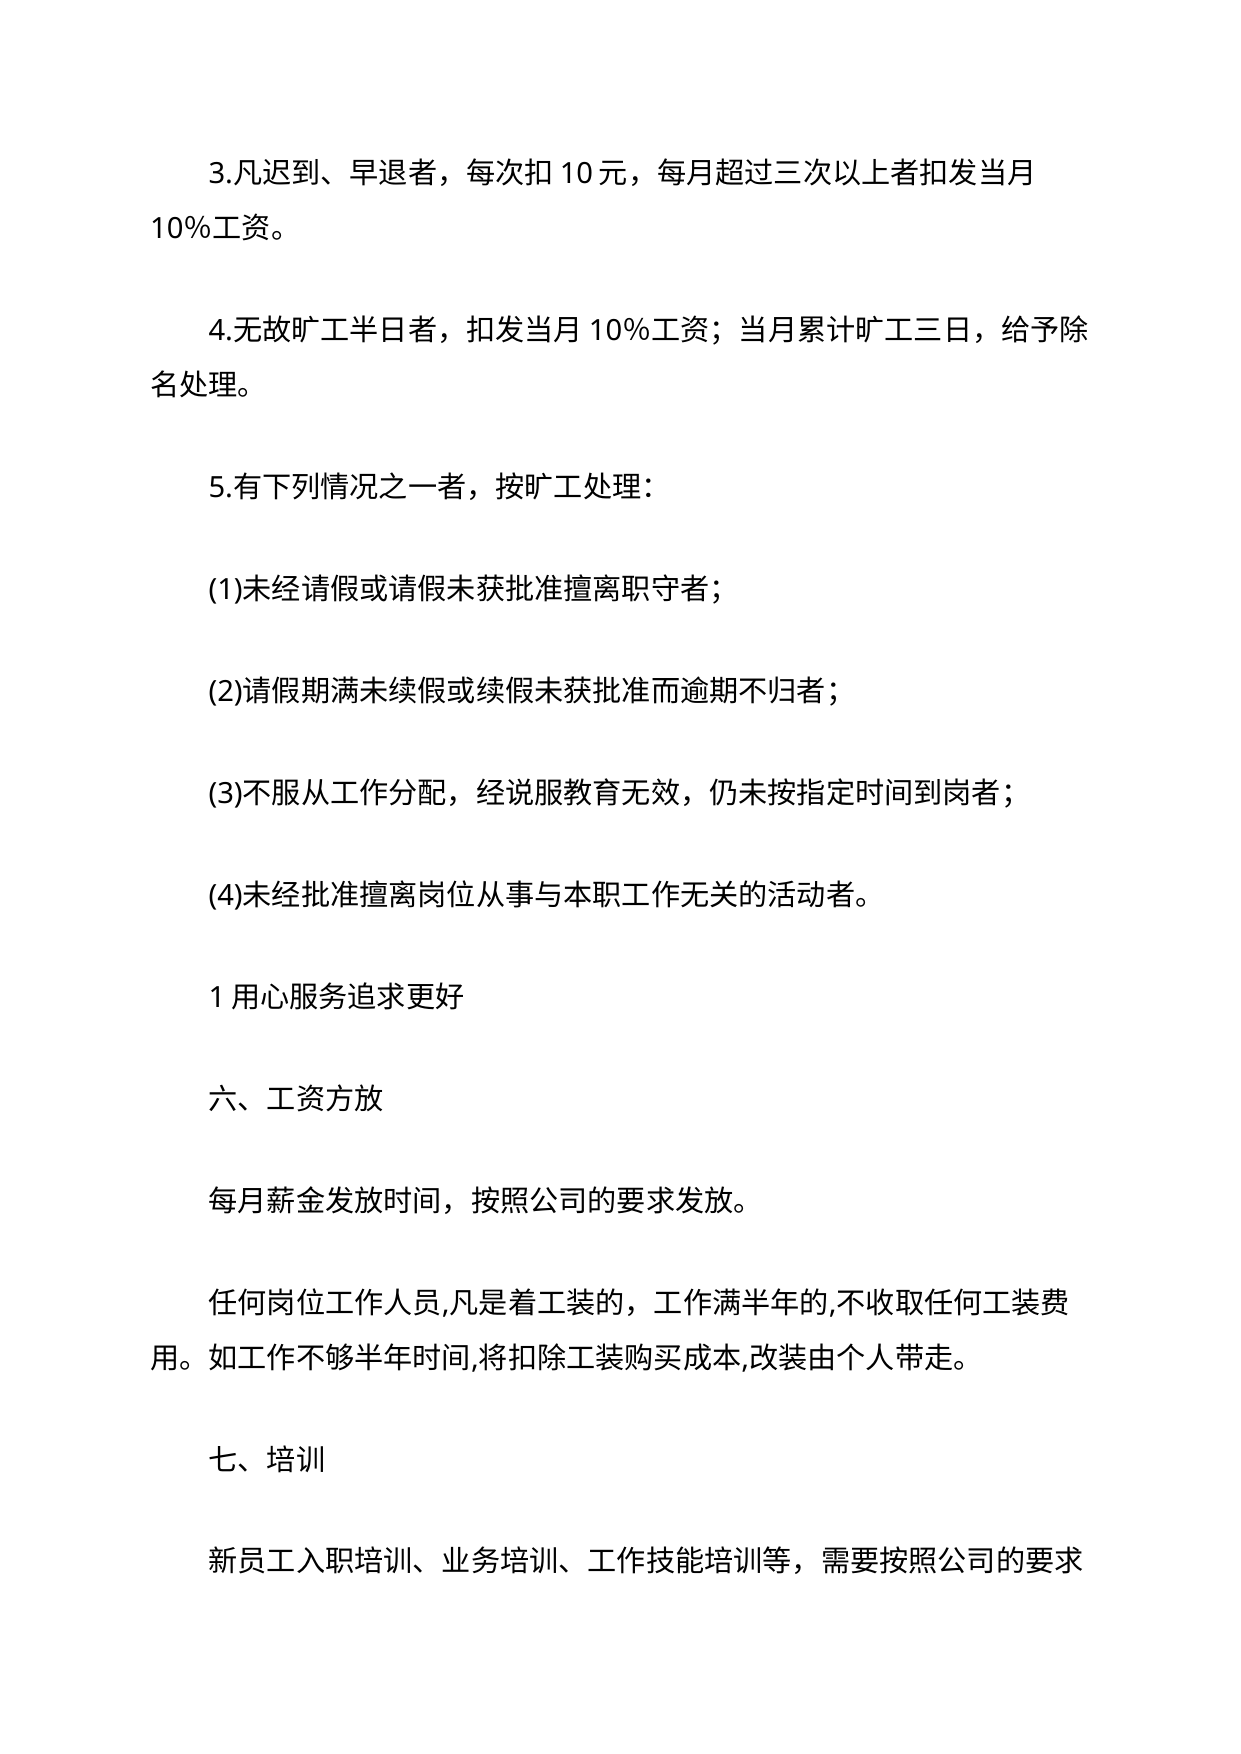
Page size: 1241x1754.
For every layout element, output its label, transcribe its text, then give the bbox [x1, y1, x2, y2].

text 六、工资方放 [150, 1076, 1090, 1118]
text (3)不服从工作分配，经说服教育无效，仍未按指定时间到岗者； [150, 770, 1090, 812]
text 每月薪金发放时间，按照公司的要求发放。 [150, 1177, 1090, 1220]
text 4.无故旷工半日者，扣发当月10％工资；当月累计旷工三日，给予除名处理。 [150, 307, 1090, 404]
text 1用心服务追求更好 [150, 974, 1090, 1016]
text (4)未经批准擅离岗位从事与本职工作无关的活动者。 [150, 872, 1090, 914]
text 3.凡迟到、早退者，每次扣10元，每月超过三次以上者扣发当月10％工资。 [150, 150, 1090, 247]
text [150, 1538, 1090, 1580]
text (1)未经请假或请假未获批准擅离职守者； [150, 566, 1090, 608]
text 七、培训 [150, 1436, 1090, 1478]
text 5.有下列情况之一者，按旷工处理： [150, 464, 1090, 506]
text (2)请假期满未续假或续假未获批准而逾期不归者； [150, 668, 1090, 710]
text 任何岗位工作人员,凡是着工装的，工作满半年的,不收取任何工装费用。如工作不够半年时间,将扣除工装购买成本,改装由个人带走。 [150, 1279, 1090, 1377]
